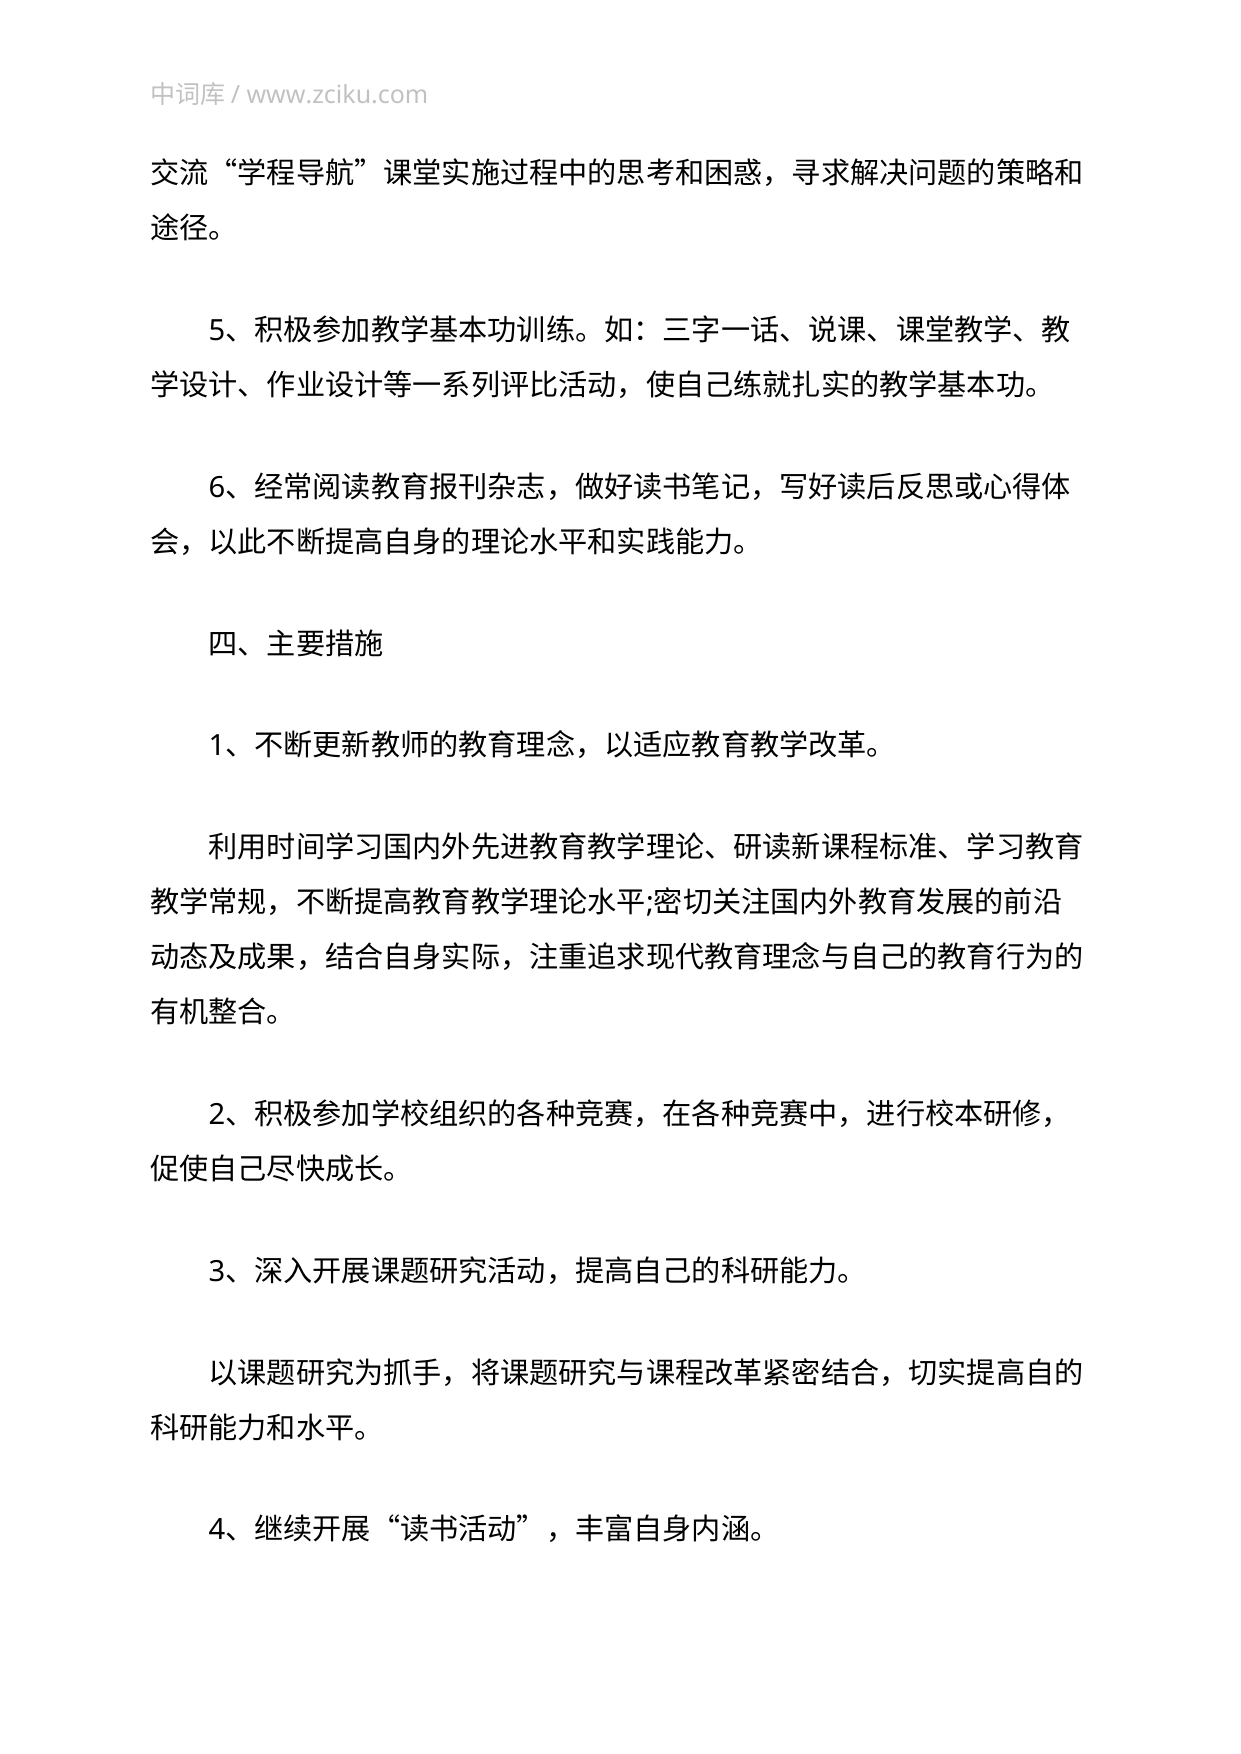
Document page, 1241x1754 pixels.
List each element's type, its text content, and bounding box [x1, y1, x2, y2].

text 3、深入开展课题研究活动，提高自己的科研能力。 [150, 1247, 1090, 1290]
text 5、积极参加教学基本功训练。如：三字一话、说课、课堂教学、教学设计、作业设计等一系列评比活动，使自己练就扎实的教学基本功。 [150, 307, 1090, 404]
text 4、继续开展“读书活动”，丰富自身内涵。 [150, 1506, 1090, 1548]
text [150, 150, 1090, 247]
text 6、经常阅读教育报刊杂志，做好读书笔记，写好读后反思或心得体会，以此不断提高自身的理论水平和实践能力。 [150, 463, 1090, 561]
text 四、主要措施 [150, 620, 1090, 662]
text 1、不断更新教师的教育理念，以适应教育教学改革。 [150, 722, 1090, 764]
text 利用时间学习国内外先进教育教学理论、研读新课程标准、学习教育教学常规，不断提高教育教学理论水平;密切关注国内外教育发展的前沿动态及成果，结合自身实际，注重追求现代教育理念与自己的教育行为的有机整合。 [150, 824, 1090, 1031]
text 2、积极参加学校组织的各种竞赛，在各种竞赛中，进行校本研修，促使自己尽快成长。 [150, 1091, 1090, 1188]
text 以课题研究为抓手，将课题研究与课程改革紧密结合，切实提高自的科研能力和水平。 [150, 1349, 1090, 1446]
